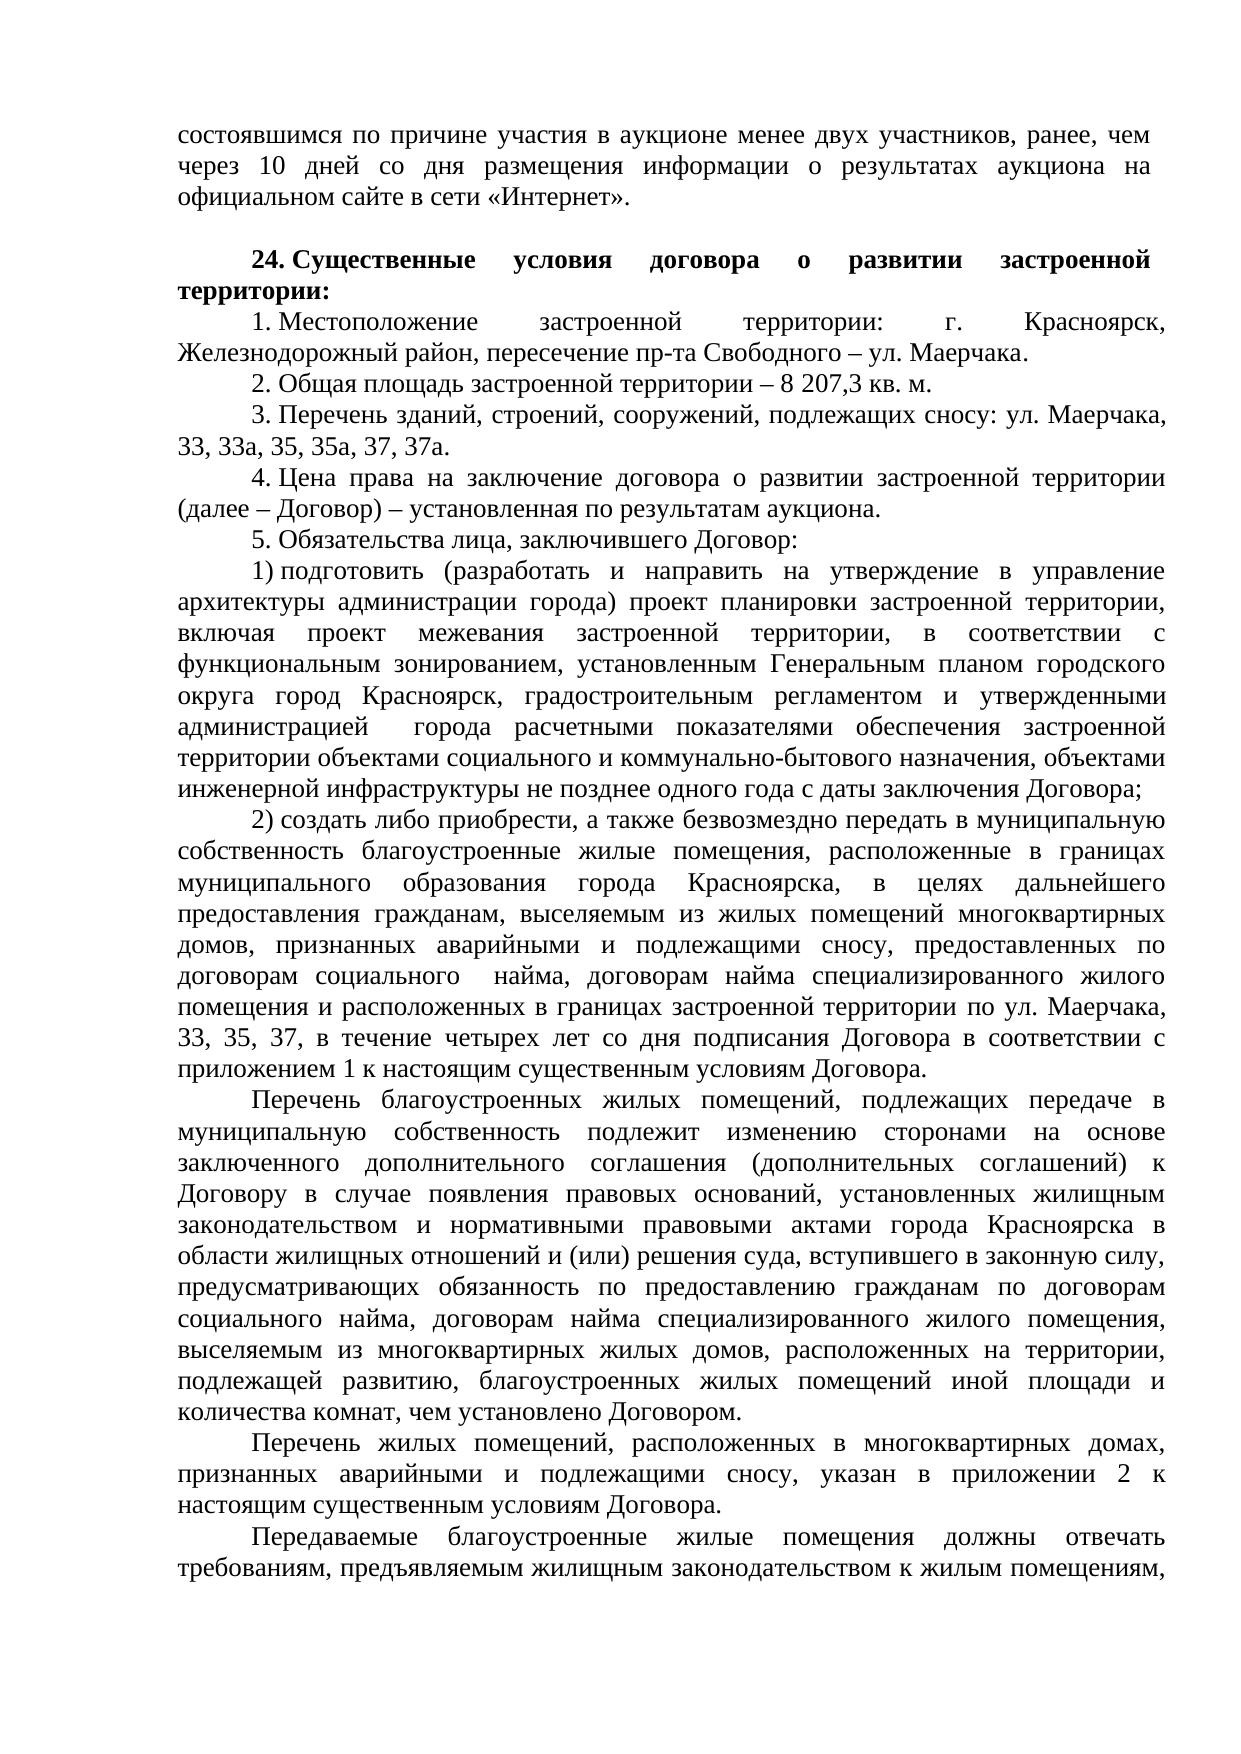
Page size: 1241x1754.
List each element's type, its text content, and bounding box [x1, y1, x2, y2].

text Перечень жилых помещений, расположенных в многоквартирных домах, признанных аварийными и подлежащими сносу, указан в приложении 2 к настоящим существенным условиям Договора. [177, 1426, 1167, 1520]
text 3. Перечень зданий, строений, сооружений, подлежащих сносу: ул. Маерчака, 33, 33а, 35, 35а, 37, 37а. [177, 398, 1167, 461]
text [177, 118, 1152, 212]
text 5. Обязательства лица, заключившего Договор: [177, 523, 1167, 554]
text 24. Существенные условия договора о развитии застроенной территории: [177, 243, 1152, 305]
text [177, 1520, 1167, 1582]
text 2. Общая площадь застроенной территории – 8 207,3 кв. м. [177, 367, 1167, 398]
text 1. Местоположение застроенной территории: г. Красноярск, Железнодорожный район, пересечение пр-та Свободного – ул. Маерчака. [177, 305, 1167, 367]
text 4. Цена права на заключение договора о развитии застроенной территории (далее – Договор) – установленная по результатам аукциона. [177, 461, 1167, 523]
text 2) создать либо приобрести, а также безвозмездно передать в муниципальную собственность благоустроенные жилые помещения, расположенные в границах муниципального образования города Красноярска, в целях дальнейшего предоставления гражданам, выселяемым из жилых помещений многоквартирных домов, признанных аварийными и подлежащими сносу, предоставленных по договорам социального найма, договорам найма специализированного жилого помещения и расположенных в границах застроенной территории по ул. Маерчака, 33, 35, 37, в течение четырех лет со дня подписания Договора в соответствии с приложением 1 к настоящим существенным условиям Договора. [177, 803, 1167, 1084]
text Перечень благоустроенных жилых помещений, подлежащих передаче в муниципальную собственность подлежит изменению сторонами на основе заключенного дополнительного соглашения (дополнительных соглашений) к Договору в случае появления правовых оснований, установленных жилищным законодательством и нормативными правовыми актами города Красноярска в области жилищных отношений и (или) решения суда, вступившего в законную силу, предусматривающих обязанность по предоставлению гражданам по договорам социального найма, договорам найма специализированного жилого помещения, выселяемым из многоквартирных жилых домов, расположенных на территории, подлежащей развитию, благоустроенных жилых помещений иной площади и количества комнат, чем установлено Договором. [177, 1084, 1167, 1426]
text 1) подготовить (разработать и направить на утверждение в управление архитектуры администрации города) проект планировки застроенной территории, включая проект межевания застроенной территории, в соответствии с функциональным зонированием, установленным Генеральным планом городского округа город Красноярск, градостроительным регламентом и утвержденными администрацией города расчетными показателями обеспечения застроенной территории объектами социального и коммунально-бытового назначения, объектами инженерной инфраструктуры не позднее одного года с даты заключения Договора; [177, 554, 1167, 803]
